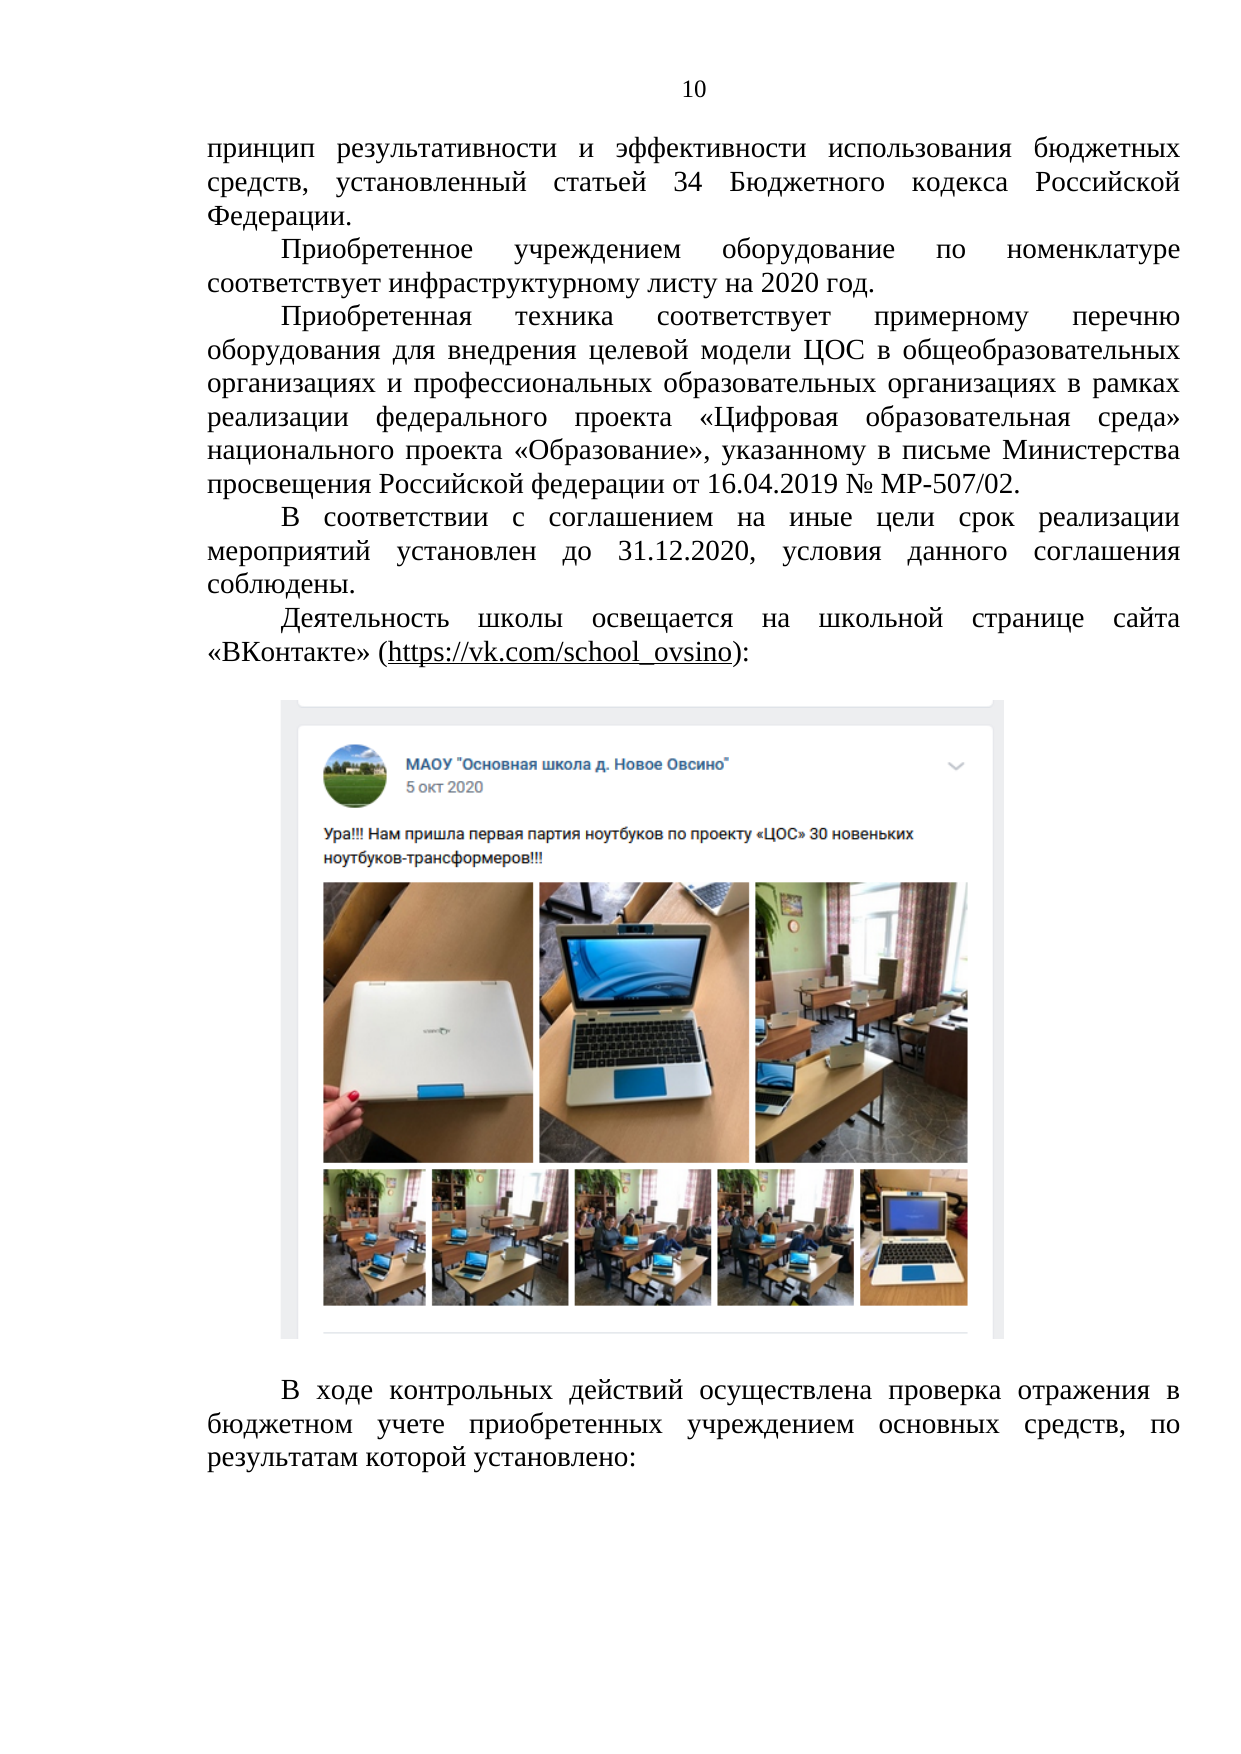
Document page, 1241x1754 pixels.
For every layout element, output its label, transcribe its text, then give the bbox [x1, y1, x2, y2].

text Приобретенное учреждением оборудование по номенклатуре соответствует инфраструктурному листу на 2020 год. [207, 231, 1181, 298]
picture [280, 700, 1004, 1339]
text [207, 131, 1181, 231]
text В соответствии с соглашением на иные цели срок реализации мероприятий установлен до 31.12.2020, условия данного соглашения соблюдены. [207, 499, 1181, 600]
text В ходе контрольных действий осуществлена проверка отражения в бюджетном учете приобретенных учреждением основных средств, по результатам которой установлено: [207, 1372, 1181, 1473]
text Деятельность школы освещается на школьной странице сайта «ВКонтакте» (https://vk.com/school_ovsino): [207, 600, 1181, 667]
text Приобретенная техника соответствует примерному перечню оборудования для внедрения целевой модели ЦОС в общеобразовательных организациях и профессиональных образовательных организациях в рамках реализации федерального проекта «Цифровая образовательная среда» национального проекта «Образование», указанному в письме Министерства просвещения Российской федерации от 16.04.2019 № МР-507/02. [207, 298, 1181, 499]
